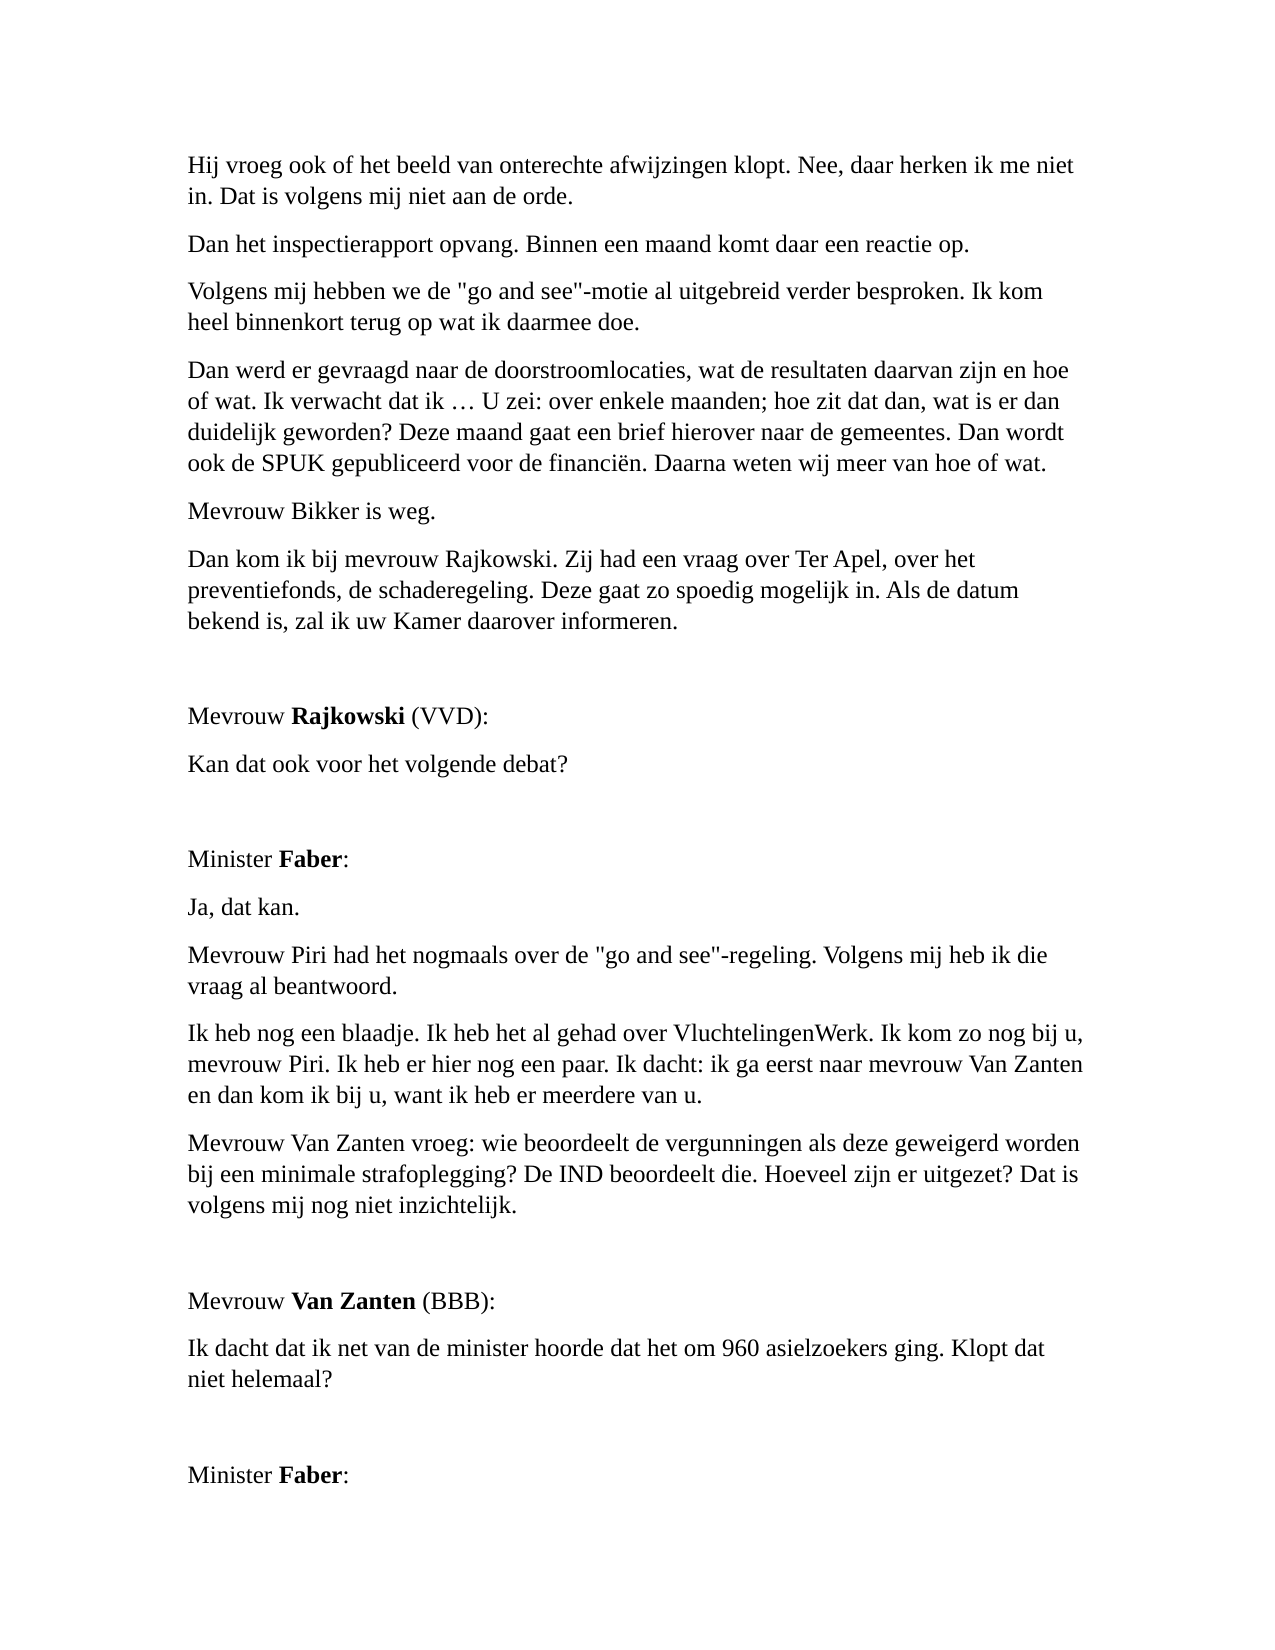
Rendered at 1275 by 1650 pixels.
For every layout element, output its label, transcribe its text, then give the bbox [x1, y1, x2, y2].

text Mevrouw Van Zanten (BBB): [187, 1286, 1087, 1314]
text Volgens mij hebben we de "go and see"-motie al uitgebreid verder besproken. Ik kom heel binnenkort terug op wat ik daarmee doe. [187, 276, 1087, 336]
text Ja, dat kan. [187, 892, 1087, 921]
text Kan dat ook voor het volgende debat? [187, 749, 1087, 778]
text Mevrouw Bikker is weg. [187, 496, 1087, 525]
text Minister Faber: [187, 844, 1087, 873]
text Dan kom ik bij mevrouw Rajkowski. Zij had een vraag over Ter Apel, over het preventiefonds, de schaderegeling. Deze gaat zo spoedig mogelijk in. Als de datum bekend is, zal ik uw Kamer daarover informeren. [187, 544, 1087, 634]
text Dan het inspectierapport opvang. Binnen een maand komt daar een reactie op. [187, 229, 1087, 257]
text Minister Faber: [187, 1460, 1087, 1489]
text Mevrouw Van Zanten vroeg: wie beoordeelt de vergunningen als deze geweigerd worden bij een minimale strafoplegging? De IND beoordeelt die. Hoeveel zijn er uitgezet? Dat is volgens mij nog niet inzichtelijk. [187, 1128, 1087, 1219]
text Ik heb nog een blaadje. Ik heb het al gehad over VluchtelingenWerk. Ik kom zo nog bij u, mevrouw Piri. Ik heb er hier nog een paar. Ik dacht: ik ga eerst naar mevrouw Van Zanten en dan kom ik bij u, want ik heb er meerdere van u. [187, 1018, 1087, 1109]
text Dan werd er gevraagd naar de doorstroomlocaties, wat de resultaten daarvan zijn en hoe of wat. Ik verwacht dat ik … U zei: over enkele maanden; hoe zit dat dan, wat is er dan duidelijk geworden? Deze maand gaat een brief hierover naar de gemeentes. Dan wordt ook de SPUK gepubliceerd voor de financiën. Daarna weten wij meer van hoe of wat. [187, 355, 1087, 477]
text Hij vroeg ook of het beeld van onterechte afwijzingen klopt. Nee, daar herken ik me niet in. Dat is volgens mij niet aan de orde. [187, 150, 1087, 210]
text Ik dacht dat ik net van de minister hoorde dat het om 960 asielzoekers ging. Klopt dat niet helemaal? [187, 1333, 1087, 1393]
text Mevrouw Piri had het nogmaals over de "go and see"-regeling. Volgens mij heb ik die vraag al beantwoord. [187, 940, 1087, 999]
text Mevrouw Rajkowski (VVD): [187, 701, 1087, 730]
